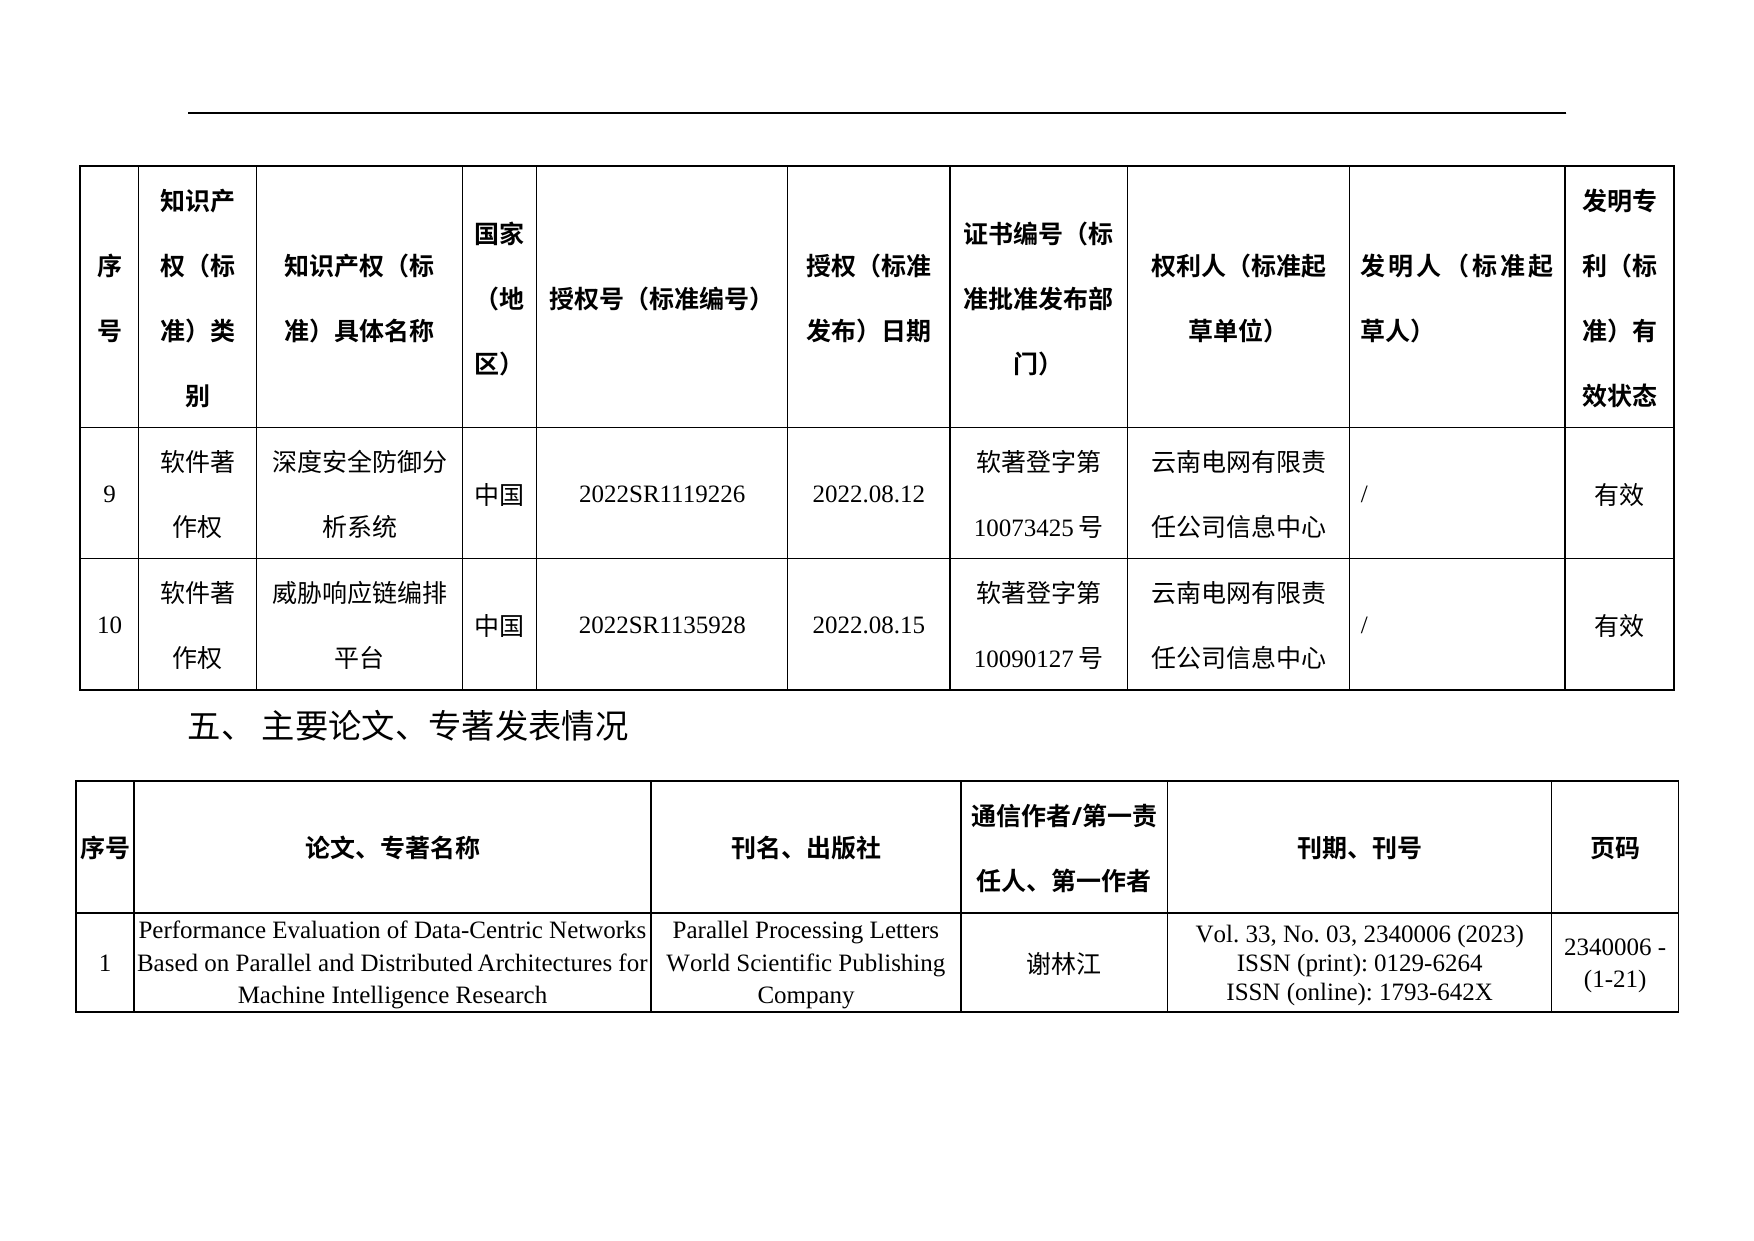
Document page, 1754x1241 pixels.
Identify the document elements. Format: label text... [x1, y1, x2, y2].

table_cell 10 [81, 559, 138, 689]
table_header 授权（标准发布）日期 [788, 167, 949, 427]
table_cell / [1350, 428, 1564, 558]
table_cell Performance Evaluation of Data-Centric Networks Based on Parallel and Distributed Architectures for Machine Intelligence Research [135, 914, 650, 1011]
table_cell 2340006 -(1-21) [1552, 914, 1678, 1011]
table_cell 深度安全防御分析系统 [257, 428, 462, 558]
table_header 权利人（标准起草单位） [1128, 167, 1349, 427]
table_cell 软件著作权 [139, 559, 256, 689]
table_cell 2022SR1119226 [537, 428, 787, 558]
table_cell 1 [77, 914, 133, 1011]
table_cell 有效 [1566, 428, 1673, 558]
table_header 授权号（标准编号） [537, 167, 787, 427]
table_cell 2022.08.15 [788, 559, 949, 689]
table_cell 云南电网有限责任公司信息中心 [1128, 559, 1349, 689]
table_header 序号 [81, 167, 138, 427]
table_cell 中国 [463, 559, 536, 689]
table_header 页码 [1552, 782, 1678, 912]
table_cell 威胁响应链编排平台 [257, 559, 462, 689]
table_cell 2022SR1135928 [537, 559, 787, 689]
table_cell 软著登字第10073425号 [951, 428, 1127, 558]
table_cell 软著登字第10090127号 [951, 559, 1127, 689]
table_cell 软件著作权 [139, 428, 256, 558]
table_header 知识产权（标准）类别 [139, 167, 256, 427]
table_header 发明专利（标准）有效状态 [1566, 167, 1673, 427]
table_header 国家 （地区） [463, 167, 536, 427]
table_header 刊名、出版社 [652, 782, 960, 912]
table_header 论文、专著名称 [135, 782, 650, 912]
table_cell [652, 914, 960, 1011]
table_header 发明人（标准起草人） [1350, 167, 1564, 427]
table_cell 谢林江 [962, 914, 1167, 1011]
table_cell 有效 [1566, 559, 1673, 689]
table_header 刊期、刊号 [1168, 782, 1551, 912]
table_cell 云南电网有限责任公司信息中心 [1128, 428, 1349, 558]
table_header 证书编号（标准批准发布部门） [951, 167, 1127, 427]
table_header 序号 [77, 782, 133, 912]
table_cell Vol. 33, No. 03, 2340006 (2023) ISSN (print): 0129-6264 ISSN (online): 1793-642X [1168, 914, 1551, 1011]
table_header 知识产权（标准）具体名称 [257, 167, 462, 427]
table_header 通信作者/第一责任人、第一作者 [962, 782, 1167, 912]
subtitle 主要论文、专著发表情况 [187, 691, 1566, 756]
table_cell / [1350, 559, 1564, 689]
table_cell 中国 [463, 428, 536, 558]
table_cell 9 [81, 428, 138, 558]
table_cell 2022.08.12 [788, 428, 949, 558]
